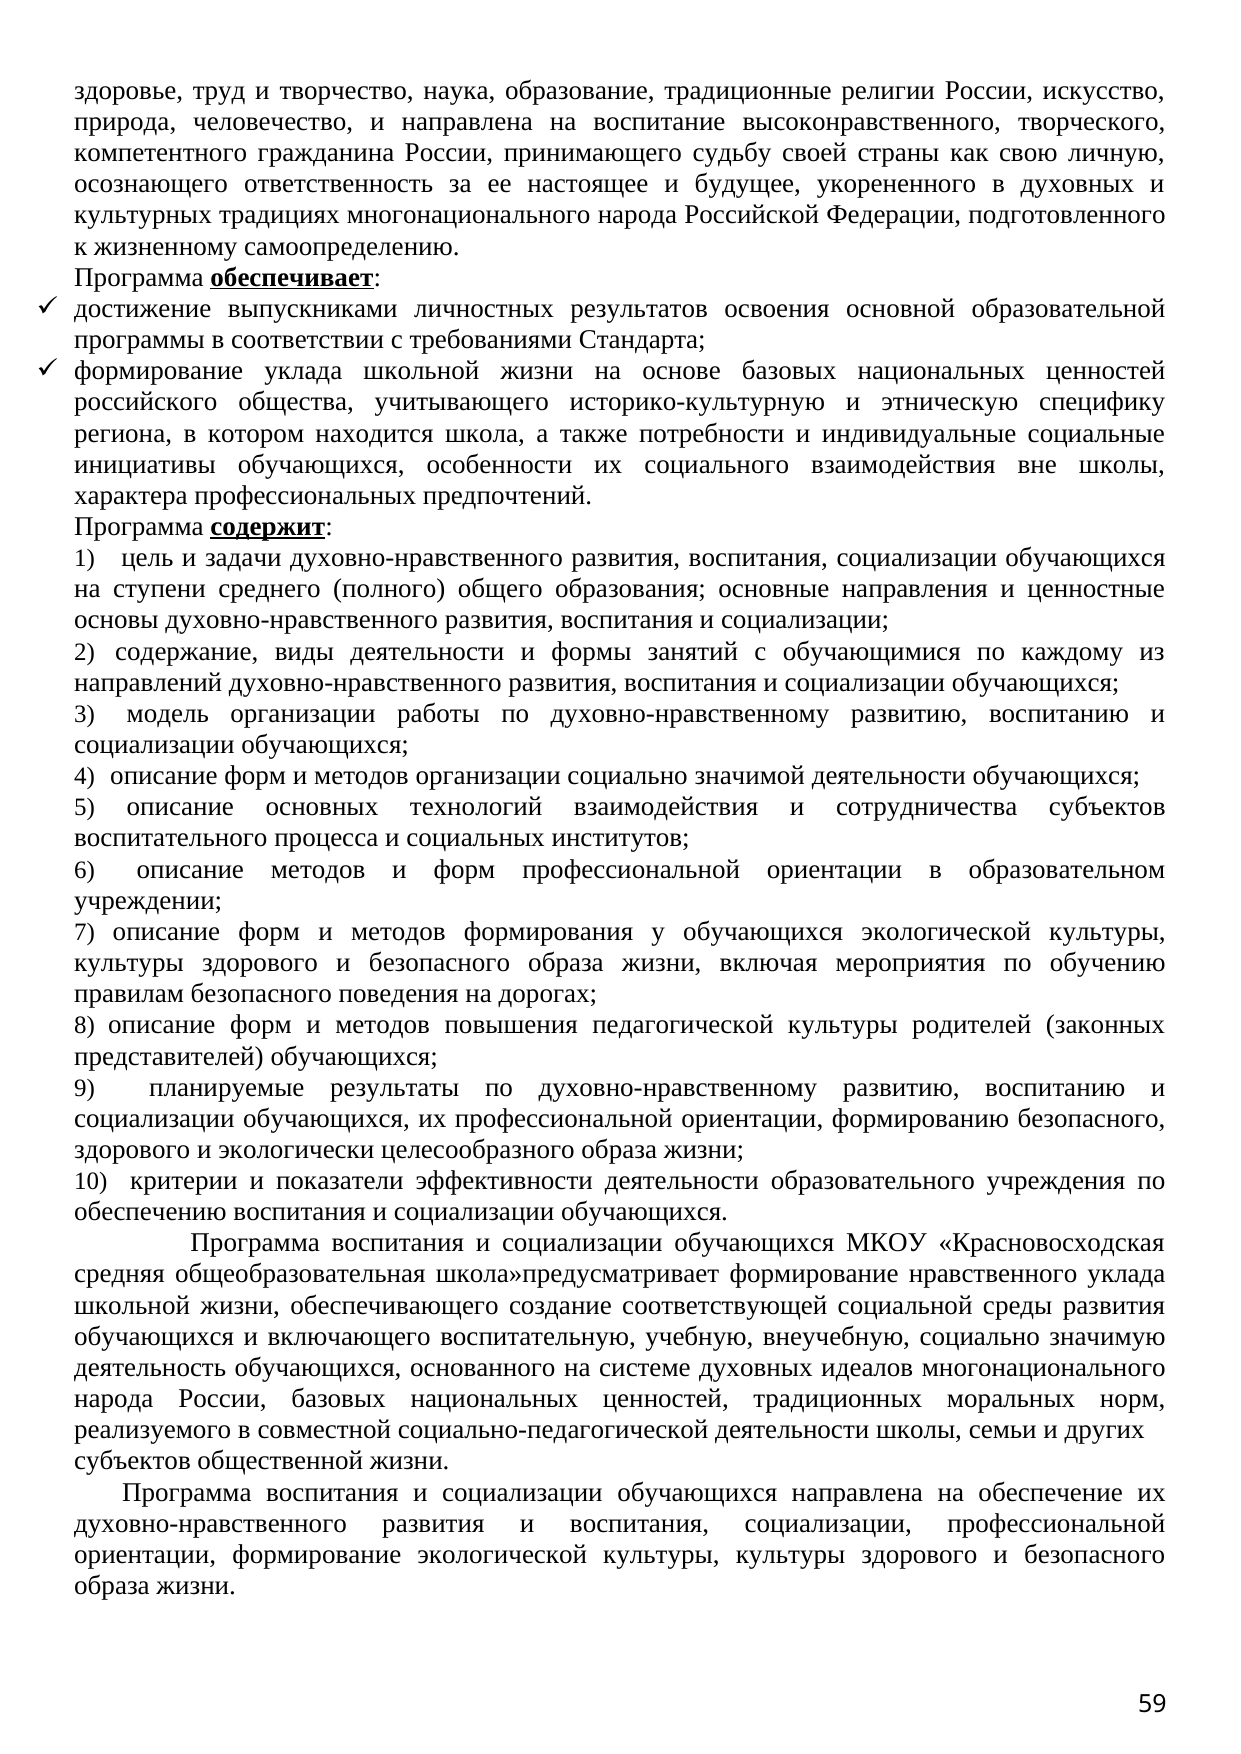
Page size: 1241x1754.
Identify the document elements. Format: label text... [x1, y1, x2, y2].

list описание форм и методов формирования у обучающихся экологической культуры, культуры здорового и безопасного образа жизни, включая мероприятия по обучению правилам безопасного поведения на дорогах; [74, 915, 1166, 1008]
text субъектов общественной жизни. [74, 1444, 1166, 1476]
text Программа обеспечивает: [74, 261, 1166, 292]
list описание методов и форм профессиональной ориентации в образовательном учреждении; [74, 853, 1166, 915]
list модель организации работы по духовно-нравственному развитию, воспитанию и социализации обучающихся; [74, 697, 1166, 759]
list описание форм и методов организации социально значимой деятельности обучающихся; [74, 759, 1166, 790]
list формирование уклада школьной жизни на основе базовых национальных ценностей российского общества, учитывающего историко-культурную и этническую специфику региона, в котором находится школа, а также потребности и индивидуальные социальные инициативы обучающихся, особенности их социального взаимодействия вне школы, характера профессиональных предпочтений. [36, 354, 1166, 510]
text Программа содержит: [74, 510, 1166, 541]
list цель и задачи духовно-нравственного развития, воспитания, социализации обучающихся на ступени среднего (полного) общего образования; основные направления и ценностные основы духовно-нравственного развития, воспитания и социализации; [74, 541, 1166, 635]
list содержание, виды деятельности и формы занятий с обучающимися по каждому из направлений духовно-нравственного развития, воспитания и социализации обучающихся; [74, 635, 1166, 697]
text Программа воспитания и социализации обучающихся направлена на обеспечение их духовно-нравственного развития и воспитания, социализации, профессиональной ориентации, формирование экологической культуры, культуры здорового и безопасного образа жизни. [74, 1476, 1166, 1600]
list описание форм и методов повышения педагогической культуры родителей (законных представителей) обучающихся; [74, 1008, 1166, 1071]
text Программа воспитания и социализации обучающихся МКОУ «Красновосходская средняя общеобразовательная школа»предусматривает формирование нравственного уклада школьной жизни, обеспечивающего создание соответствующей социальной среды развития обучающихся и включающего воспитательную, учебную, внеучебную, социально значимую деятельность обучающихся, основанного на системе духовных идеалов многонационального народа России, базовых национальных ценностей, традиционных моральных норм, реализуемого в совместной социально-педагогической деятельности школы, семьи и других [74, 1226, 1166, 1444]
list критерии и показатели эффективности деятельности образовательного учреждения по обеспечению воспитания и социализации обучающихся. [74, 1164, 1166, 1226]
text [74, 74, 1166, 261]
list достижение выпускниками личностных результатов освоения основной образовательной программы в соответствии с требованиями Стандарта; [36, 292, 1166, 354]
list описание основных технологий взаимодействия и сотрудничества субъектов воспитательного процесса и социальных институтов; [74, 790, 1166, 853]
list планируемые результаты по духовно-нравственному развитию, воспитанию и социализации обучающихся, их профессиональной ориентации, формированию безопасного, здорового и экологически целесообразного образа жизни; [74, 1071, 1166, 1164]
